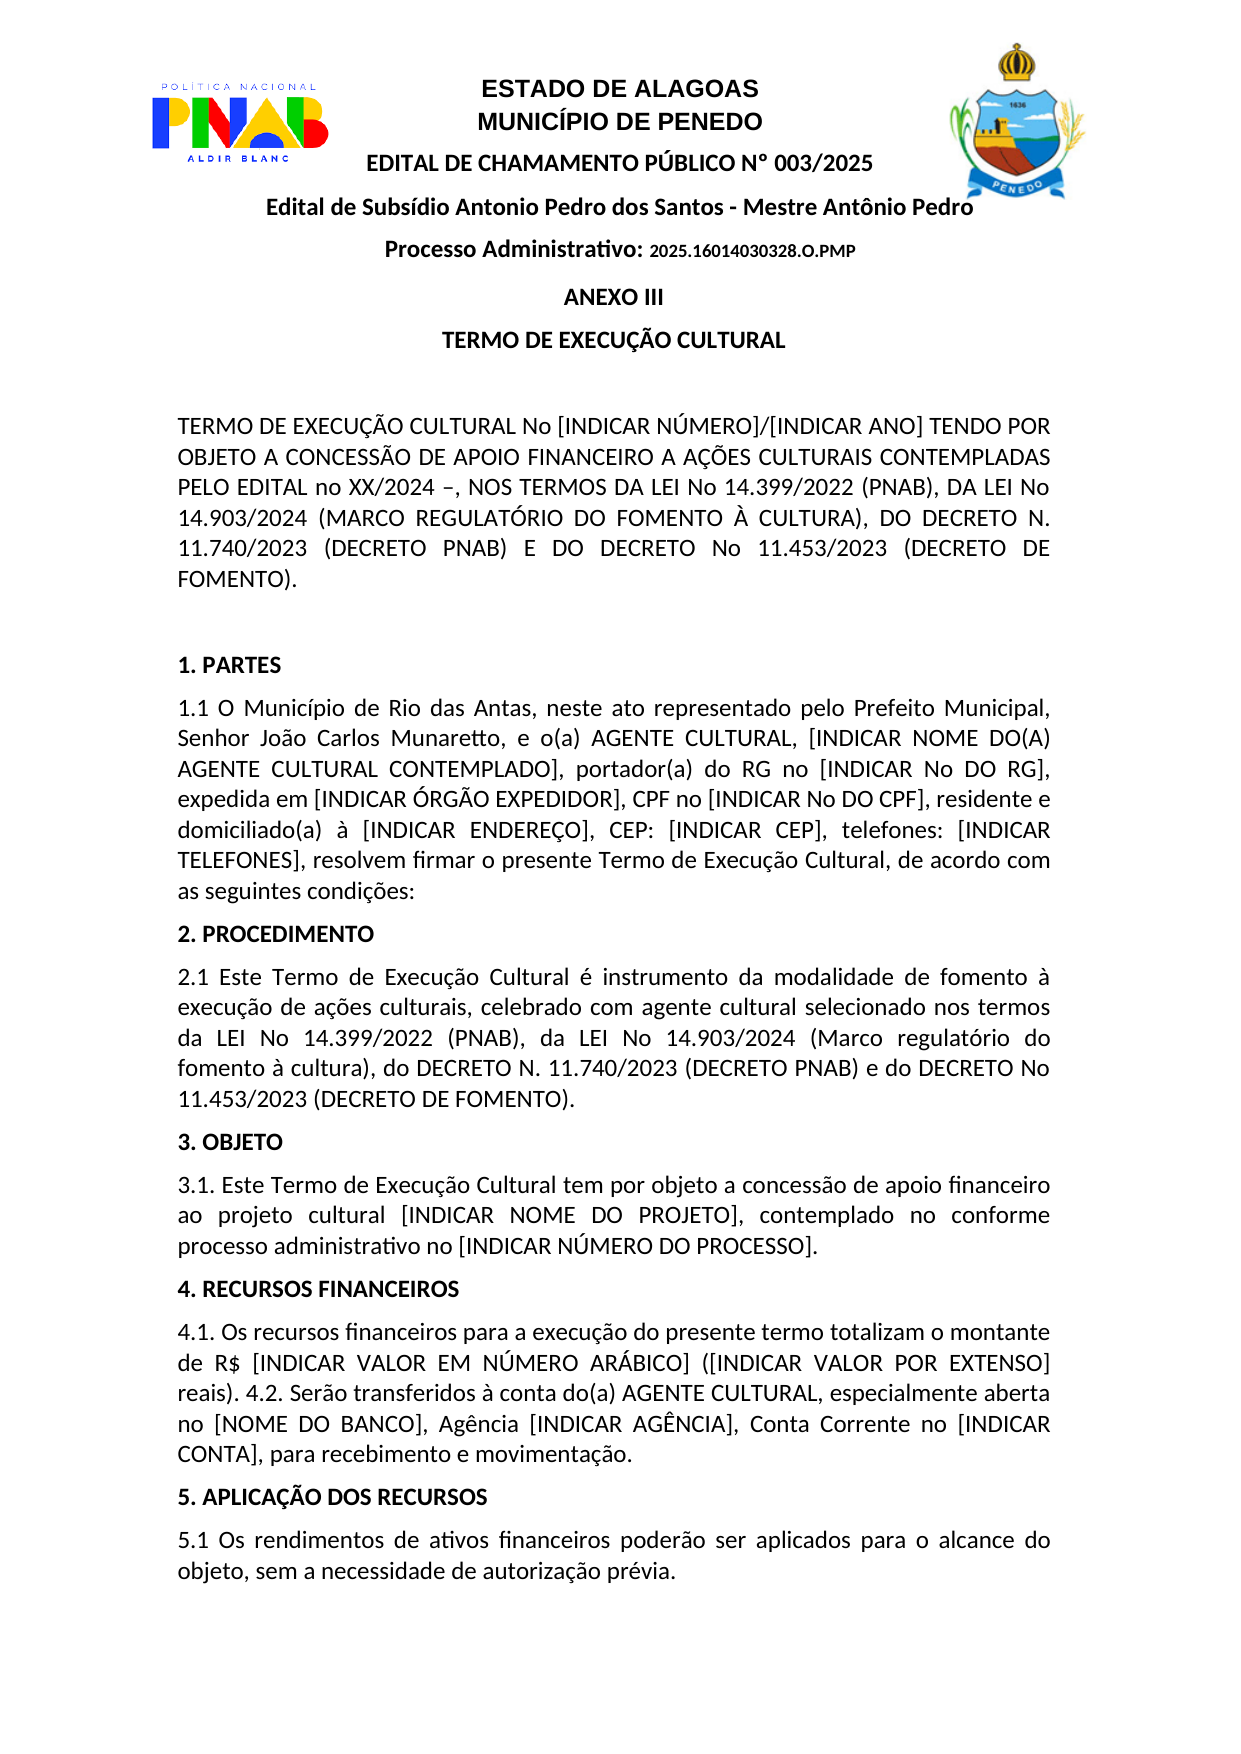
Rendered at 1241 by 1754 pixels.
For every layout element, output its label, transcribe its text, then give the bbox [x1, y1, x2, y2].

text Processo Administrativo: 2025.16014030328.O.PMP [177, 234, 1063, 264]
text 3. OBJETO [177, 1126, 1051, 1157]
text 1.1 O Município de Rio das Antas, neste ato representado pelo Prefeito Municipal, Senhor João Carlos Munaretto, e o(a) AGENTE CULTURAL, [INDICAR NOME DO(A) AGENTE CULTURAL CONTEMPLADO], portador(a) do RG no [INDICAR No DO RG], expedida em [INDICAR ÓRGÃO EXPEDIDOR], CPF no [INDICAR No DO CPF], residente e domiciliado(a) à [INDICAR ENDEREÇO], CEP: [INDICAR CEP], telefones: [INDICAR TELEFONES], resolvem firmar o presente Termo de Execução Cultural, de acordo com as seguintes condições: [177, 692, 1051, 906]
text 4. RECURSOS FINANCEIROS [177, 1273, 1051, 1304]
text 5.1 Os rendimentos de ativos financeiros poderão ser aplicados para o alcance do objeto, sem a necessidade de autorização prévia. [177, 1524, 1051, 1585]
text 5. APLICAÇÃO DOS RECURSOS [177, 1481, 1051, 1512]
text ANEXO III [177, 281, 1051, 312]
text Edital de Subsídio Antonio Pedro dos Santos - Mestre Antônio Pedro [190, 191, 1051, 221]
text TERMO DE EXECUÇÃO CULTURAL [177, 324, 1051, 355]
picture [138, 50, 342, 193]
text TERMO DE EXECUÇÃO CULTURAL No [INDICAR NÚMERO]/[INDICAR ANO] TENDO POR OBJETO A CONCESSÃO DE APOIO FINANCEIRO A AÇÕES CULTURAIS CONTEMPLADAS PELO EDITAL no XX/2024 –, NOS TERMOS DA LEI No 14.399/2022 (PNAB), DA LEI No 14.903/2024 (MARCO REGULATÓRIO DO FOMENTO À CULTURA), DO DECRETO N. 11.740/2023 (DECRETO PNAB) E DO DECRETO No 11.453/2023 (DECRETO DE FOMENTO). [177, 410, 1051, 593]
picture [922, 42, 1110, 200]
text 3.1. Este Termo de Execução Cultural tem por objeto a concessão de apoio financeiro ao projeto cultural [INDICAR NOME DO PROJETO], contemplado no conforme processo administrativo no [INDICAR NÚMERO DO PROCESSO]. [177, 1169, 1051, 1261]
text EDITAL DE CHAMAMENTO PÚBLICO Nº 003/2025 [190, 148, 1051, 178]
text 1. PARTES [177, 649, 1051, 679]
text 4.1. Os recursos financeiros para a execução do presente termo totalizam o montante de R$ [INDICAR VALOR EM NÚMERO ARÁBICO] ([INDICAR VALOR POR EXTENSO] reais). 4.2. Serão transferidos à conta do(a) AGENTE CULTURAL, especialmente aberta no [NOME DO BANCO], Agência [INDICAR AGÊNCIA], Conta Corrente no [INDICAR CONTA], para recebimento e movimentação. [177, 1316, 1051, 1469]
text 2. PROCEDIMENTO [177, 918, 1051, 948]
text 2.1 Este Termo de Execução Cultural é instrumento da modalidade de fomento à execução de ações culturais, celebrado com agente cultural selecionado nos termos da LEI No 14.399/2022 (PNAB), da LEI No 14.903/2024 (Marco regulatório do fomento à cultura), do DECRETO N. 11.740/2023 (DECRETO PNAB) e do DECRETO No 11.453/2023 (DECRETO DE FOMENTO). [177, 961, 1051, 1114]
